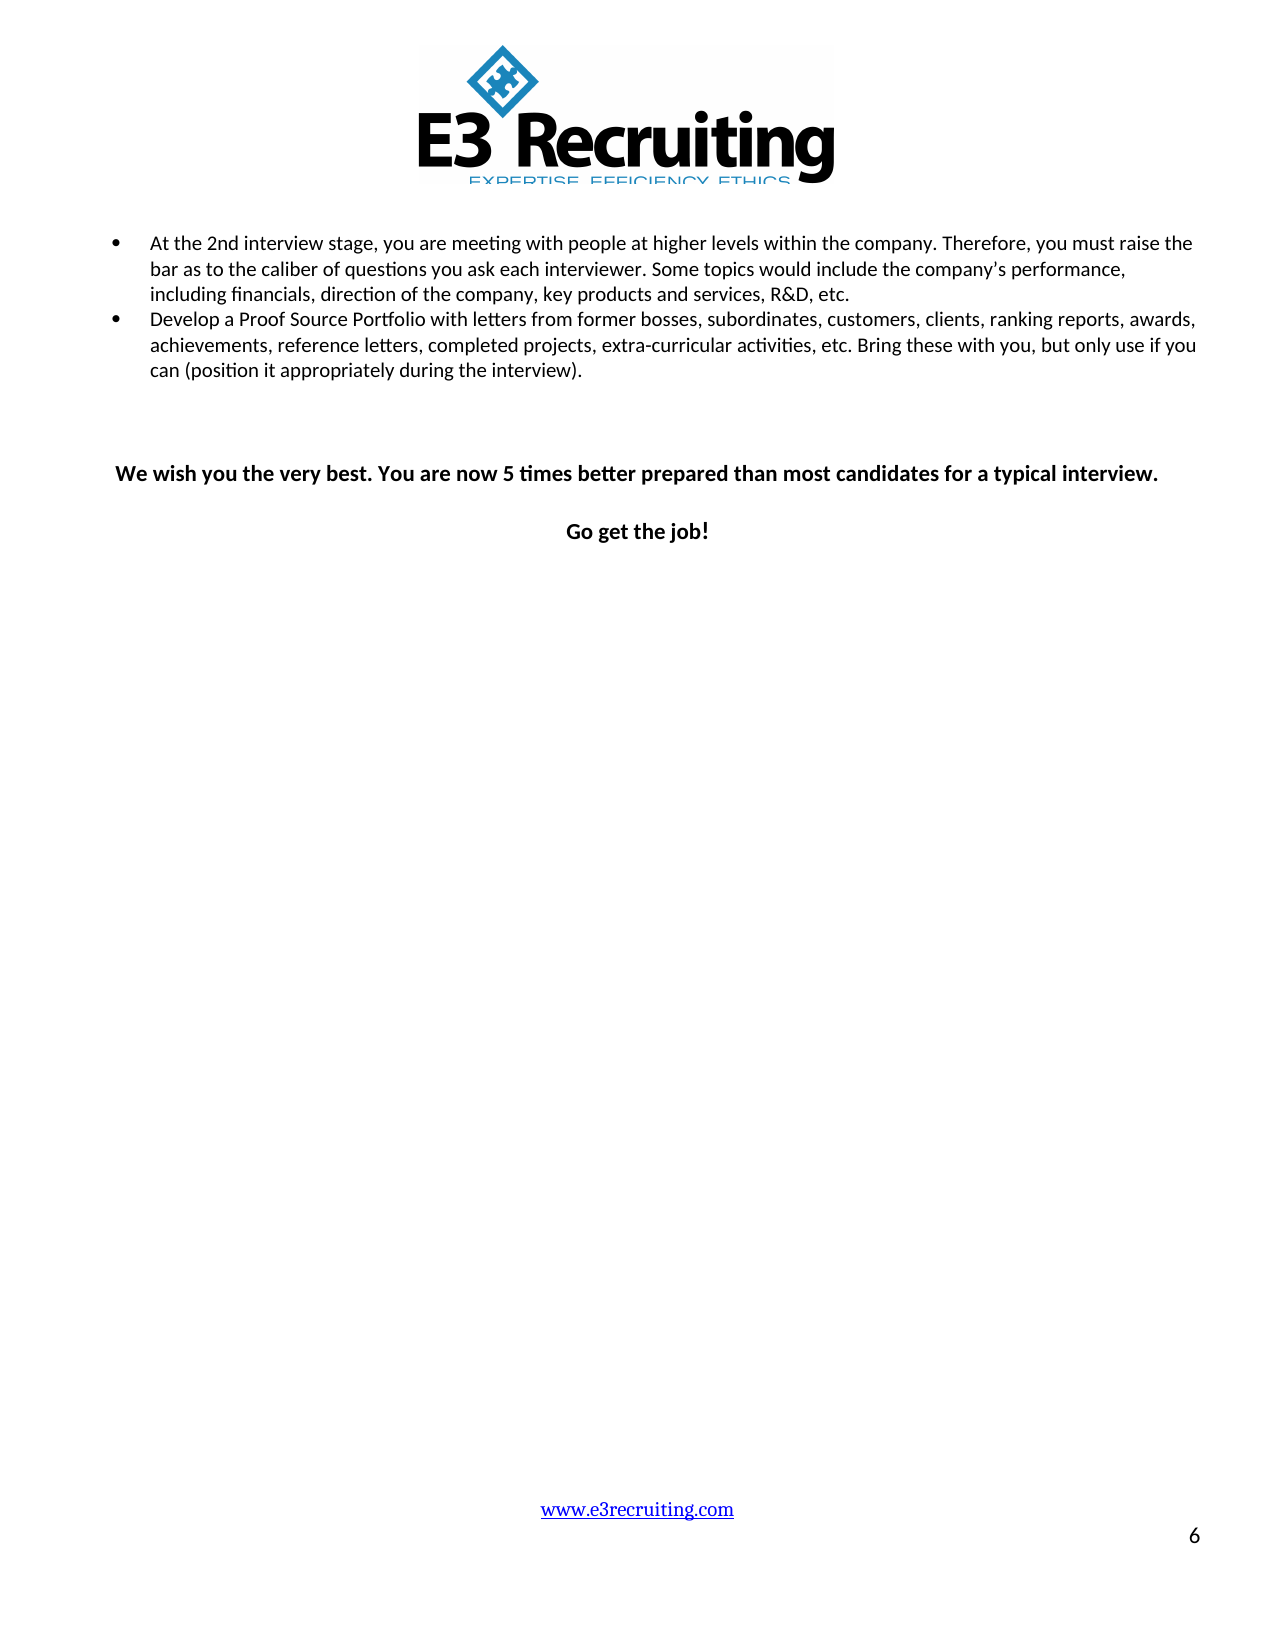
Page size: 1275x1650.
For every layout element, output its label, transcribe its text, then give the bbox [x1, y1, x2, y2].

text We wish you the very best. You are now 5 times better prepared than most candidates for a typical interview. [75, 459, 1200, 487]
picture [418, 45, 834, 184]
text Go get the job! [75, 515, 1200, 546]
list At the 2nd interview stage, you are meeting with people at higher levels within the company. Therefore, you must raise the bar as to the caliber of questions you ask each interviewer. Some topics would include the company’s performance, including financials, direction of the company, key products and services, R&D, etc. [112, 230, 1200, 307]
list Develop a Proof Source Portfolio with letters from former bosses, subordinates, customers, clients, ranking reports, awards, achievements, reference letters, completed projects, extra-curricular activities, etc. Bring these with you, but only use if you can (position it appropriately during the interview). [112, 307, 1200, 383]
